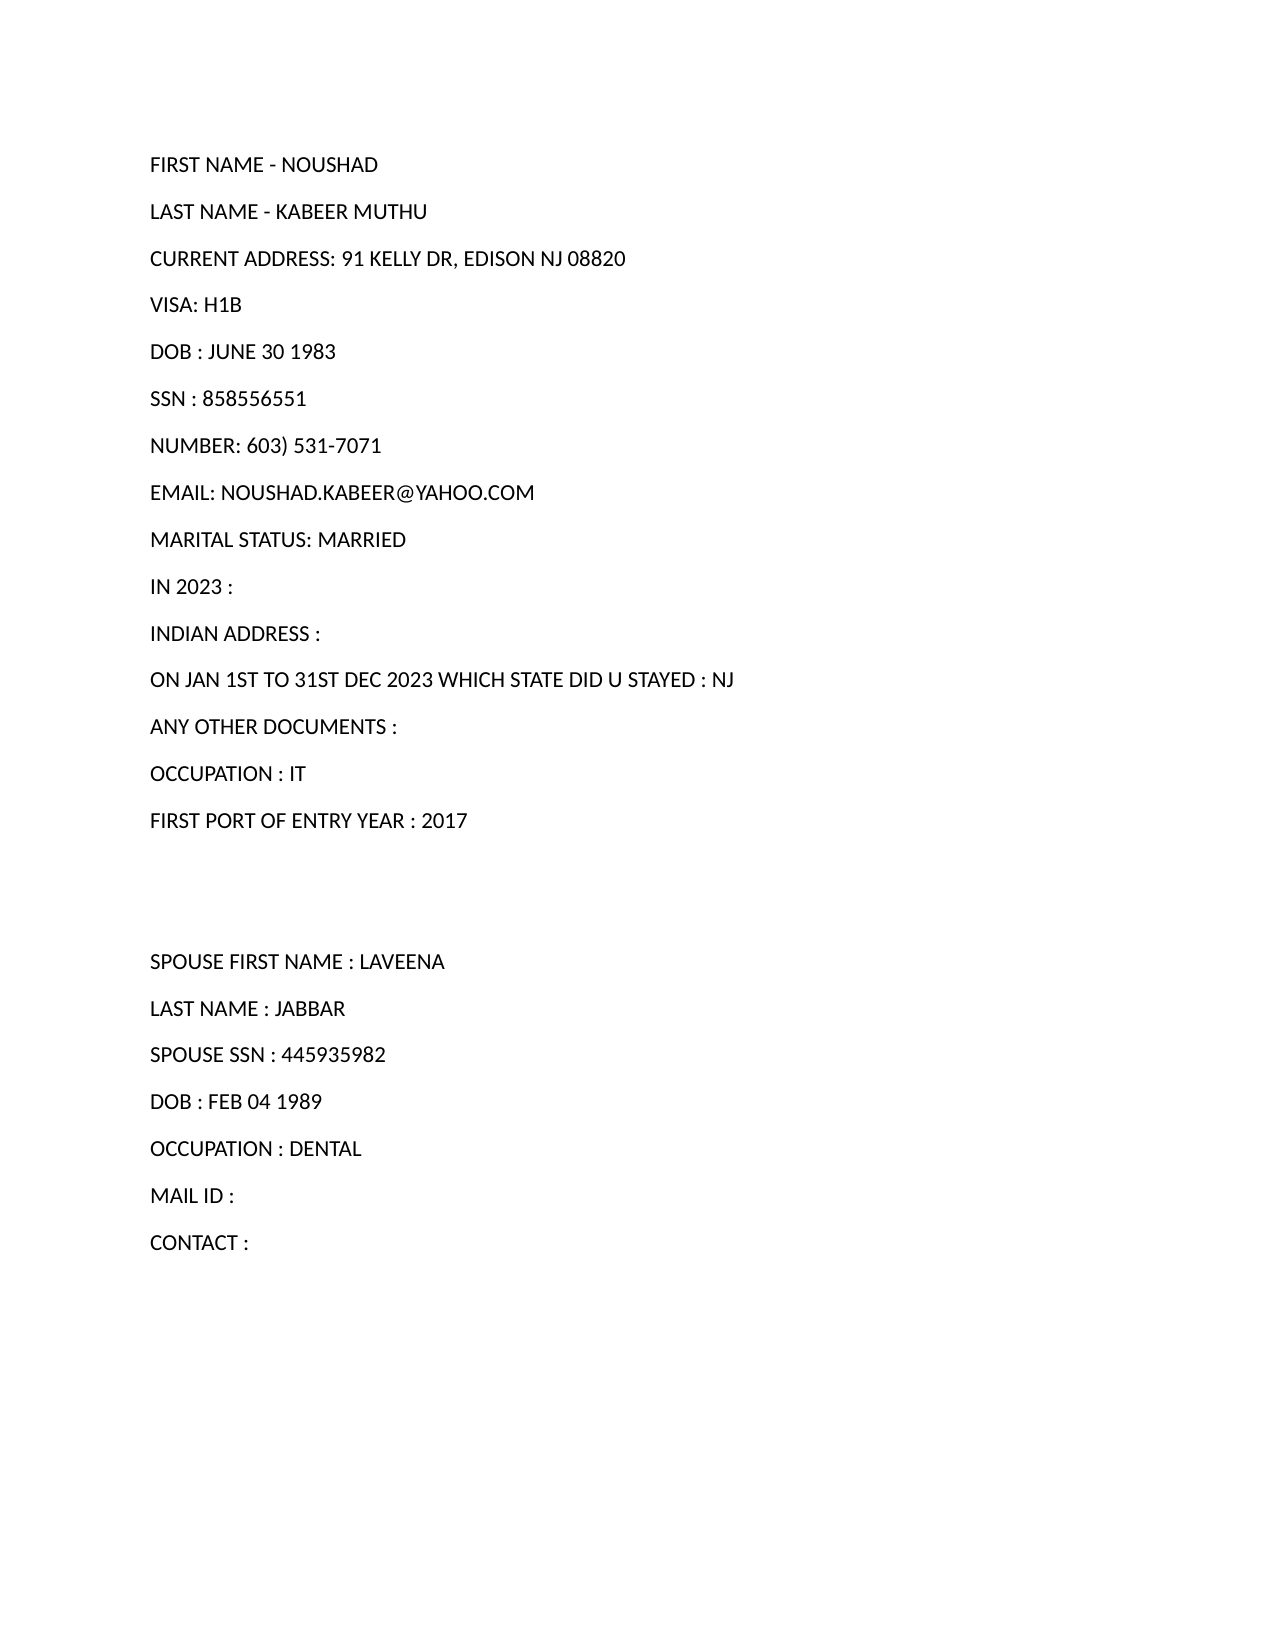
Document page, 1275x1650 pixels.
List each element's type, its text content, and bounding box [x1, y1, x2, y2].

text SPOUSE SSN : 445935982 [150, 1041, 1125, 1069]
text CURRENT ADDRESS: 91 KELLY DR, EDISON NJ 08820 [150, 244, 1125, 272]
text NUMBER: 603) 531-7071 [150, 431, 1125, 459]
text EMAIL: NOUSHAD.KABEER@YAHOO.COM [150, 478, 1125, 506]
text SPOUSE FIRST NAME : LAVEENA [150, 947, 1125, 975]
text ON JAN 1ST TO 31ST DEC 2023 WHICH STATE DID U STAYED : NJ [150, 666, 1125, 694]
text IN 2023 : [150, 572, 1125, 600]
text VISA: H1B [150, 291, 1125, 319]
text CONTACT : [150, 1228, 1125, 1256]
text INDIAN ADDRESS : [150, 619, 1125, 647]
text MAIL ID : [150, 1181, 1125, 1209]
text OCCUPATION : IT [150, 759, 1125, 787]
text ANY OTHER DOCUMENTS : [150, 712, 1125, 741]
text FIRST NAME - NOUSHAD [150, 150, 1125, 178]
text SSN : 858556551 [150, 384, 1125, 412]
text MARITAL STATUS: MARRIED [150, 525, 1125, 553]
text LAST NAME : JABBAR [150, 994, 1125, 1022]
text LAST NAME - KABEER MUTHU [150, 197, 1125, 225]
text DOB : JUNE 30 1983 [150, 337, 1125, 366]
text FIRST PORT OF ENTRY YEAR : 2017 [150, 806, 1125, 834]
text OCCUPATION : DENTAL [150, 1134, 1125, 1162]
text DOB : FEB 04 1989 [150, 1087, 1125, 1116]
